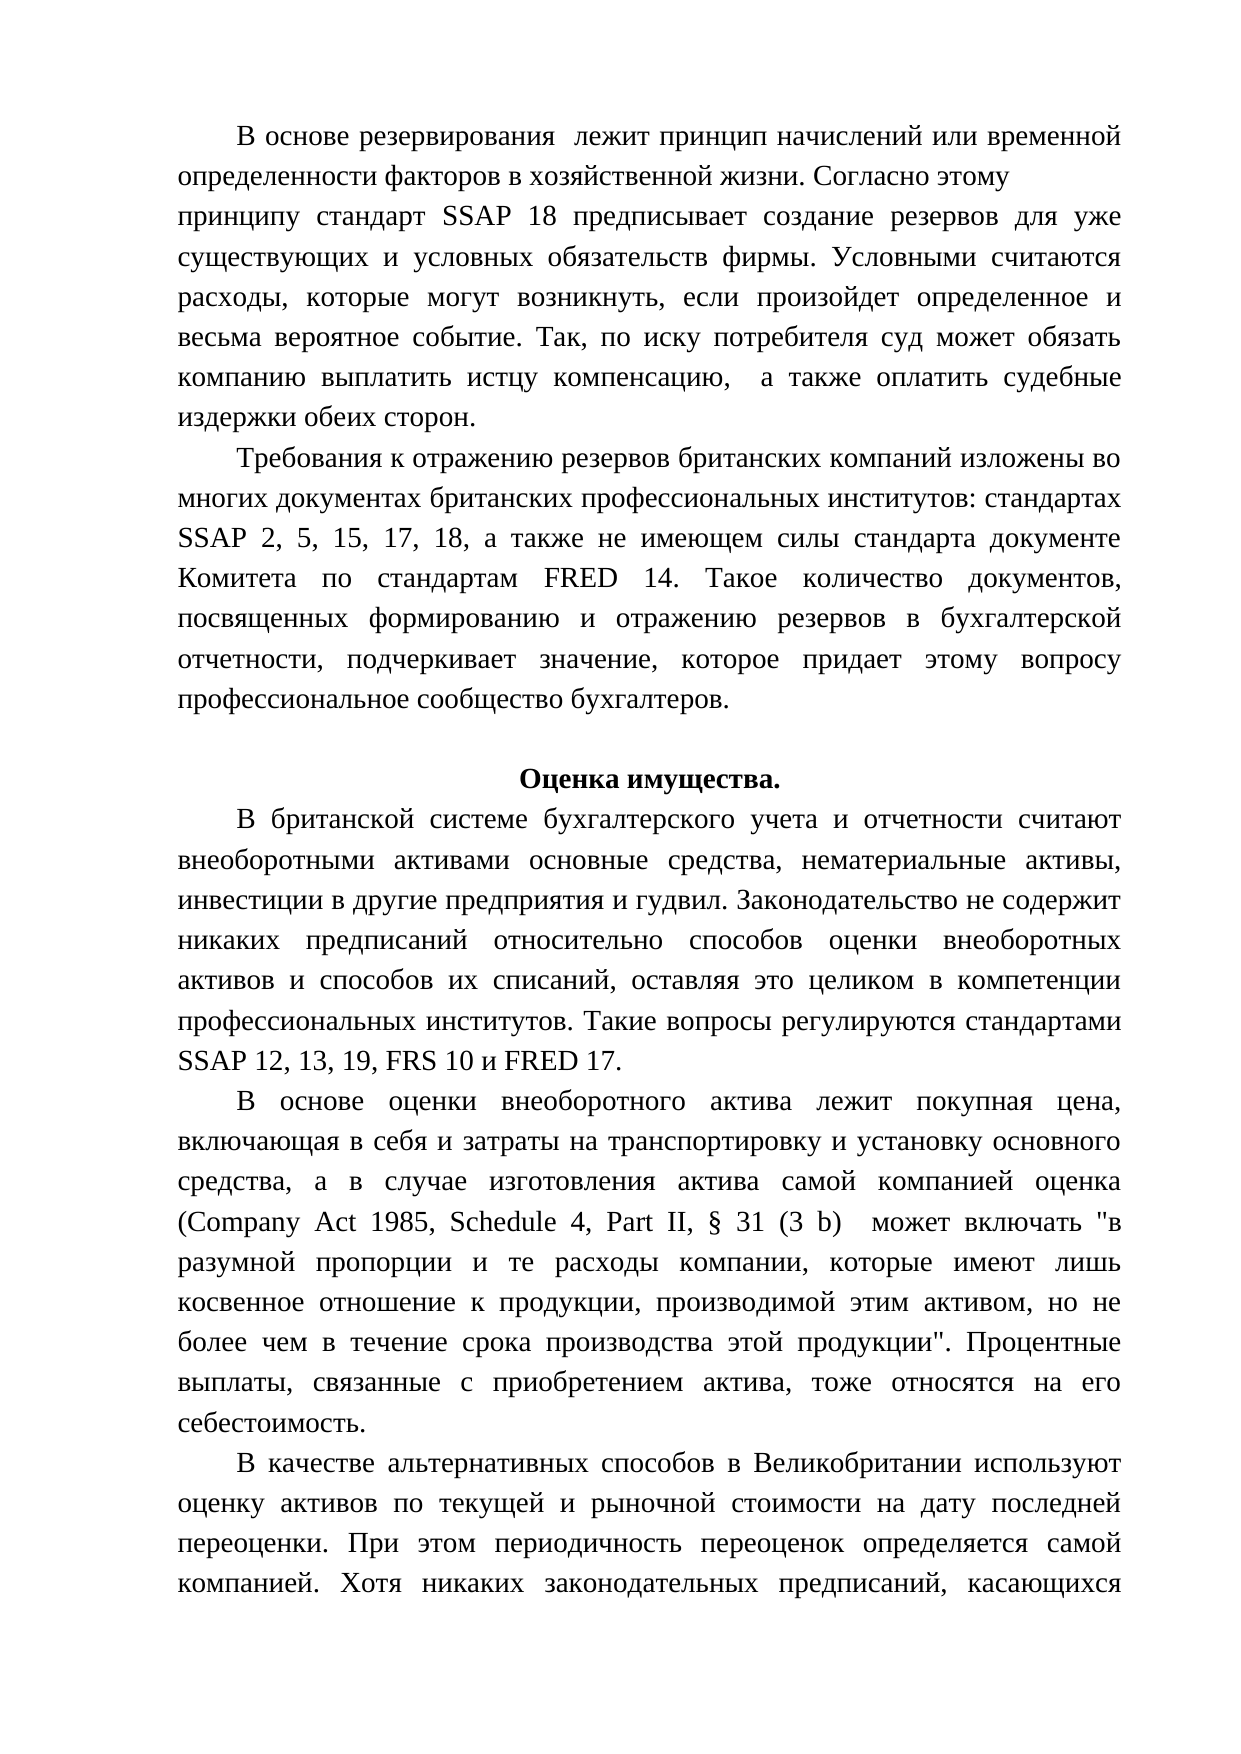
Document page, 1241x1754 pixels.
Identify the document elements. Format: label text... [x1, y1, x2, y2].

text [177, 1445, 1122, 1599]
text В основе оценки внеоборотного актива лежит покупная цена, включающая в себя и затраты на транспортировку и установку основного средства, а в случае изготовления актива самой компанией оценка (Company Act 1985, Schedule 4, Part II, § 31 (3 b) может включать "в разумной пропорции и те расходы компании, которые имеют лишь косвенное отношение к продукции, производимой этим активом, но не более чем в течение срока производства этой продукции". Процентные выплаты, связанные с приобретением актива, тоже относятся на его себестоимость. [177, 1083, 1122, 1438]
text В британской системе бухгалтерского учета и отчетности считают внеоборотными активами основные средства, нематериальные активы, инвестиции в другие предприятия и гудвил. Законодательство не содержит никаких предписаний относительно способов оценки внеоборотных активов и способов их списаний, оставляя это целиком в компетенции профессиональных институтов. Такие вопросы регулируются стандартами SSAP 12, 13, 19, FRS 10 и FRED 17. [177, 802, 1122, 1076]
text принципу стандарт SSAP 18 предписывает создание резервов для уже существующих и условных обязательств фирмы. Условными считаются расходы, которые могут возникнуть, если произойдет определенное и весьма вероятное событие. Так, по иску потребителя суд может обязать компанию выплатить истцу компенсацию, а также оплатить судебные издержки обеих сторон. [177, 198, 1122, 433]
text Требования к отражению резервов британских компаний изложены во многих документах британских профессиональных институтов: стандартах SSAP 2, 5, 15, 17, 18, а также не имеющем силы стандарта документе Комитета по стандартам FRED 14. Такое количество документов, посвященных формированию и отражению резервов в бухгалтерской отчетности, подчеркивает значение, которое придает этому вопросу профессиональное сообщество бухгалтеров. [177, 440, 1122, 714]
text В основе резервирования лежит принцип начислений или временной определенности факторов в хозяйственной жизни. Согласно этому [177, 118, 1122, 192]
text Оценка имущества. [177, 761, 1122, 795]
